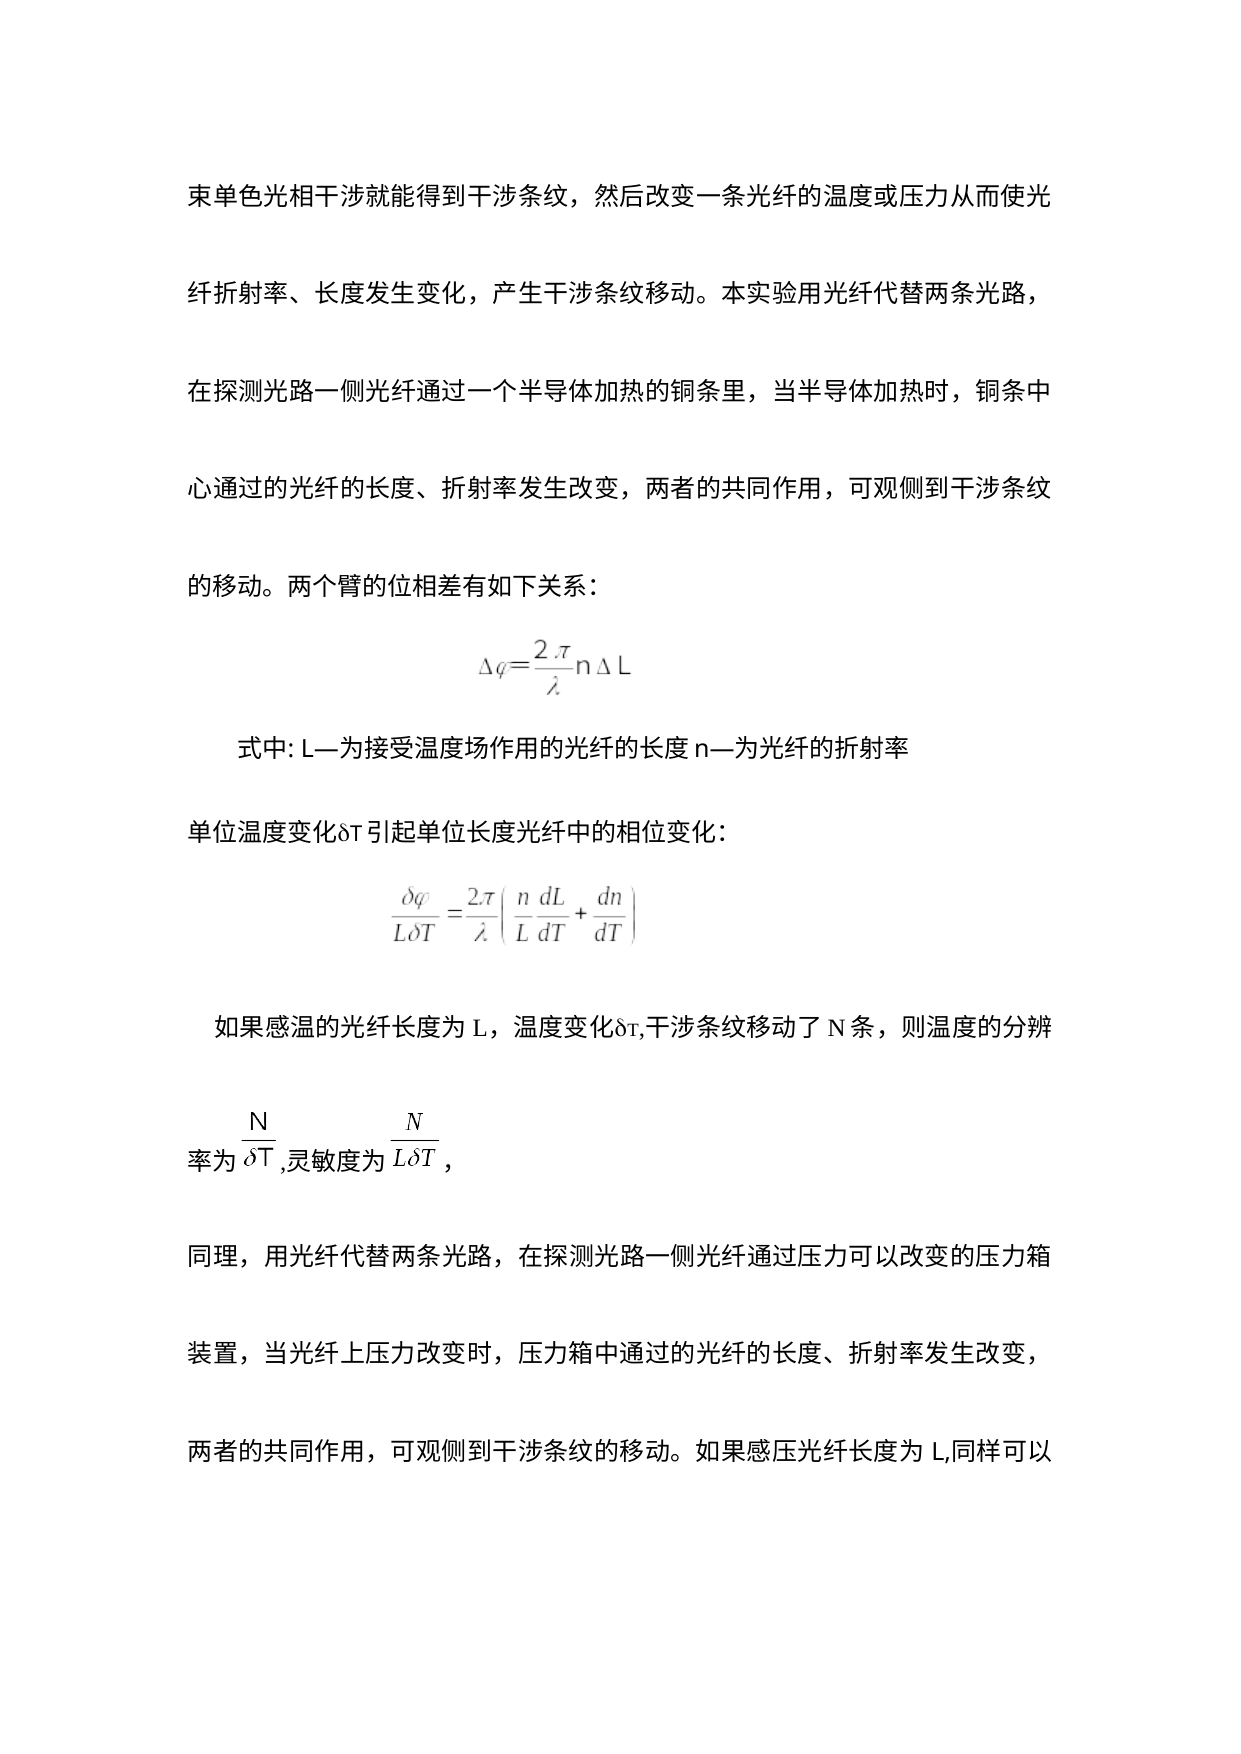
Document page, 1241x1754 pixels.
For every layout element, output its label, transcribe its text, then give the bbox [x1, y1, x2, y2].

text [187, 162, 1053, 617]
text 单位温度变化T引起单位长度光纤中的相位变化： [187, 798, 1053, 863]
text 如果感温的光纤长度为L，温度变化T,干涉条纹移动了N条，则温度的分辨率为,灵敏度为， [187, 993, 1053, 1204]
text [187, 1222, 1053, 1482]
text 式中: L—为接受温度场作用的光纤的长度n—为光纤的折射率 [187, 714, 1053, 779]
